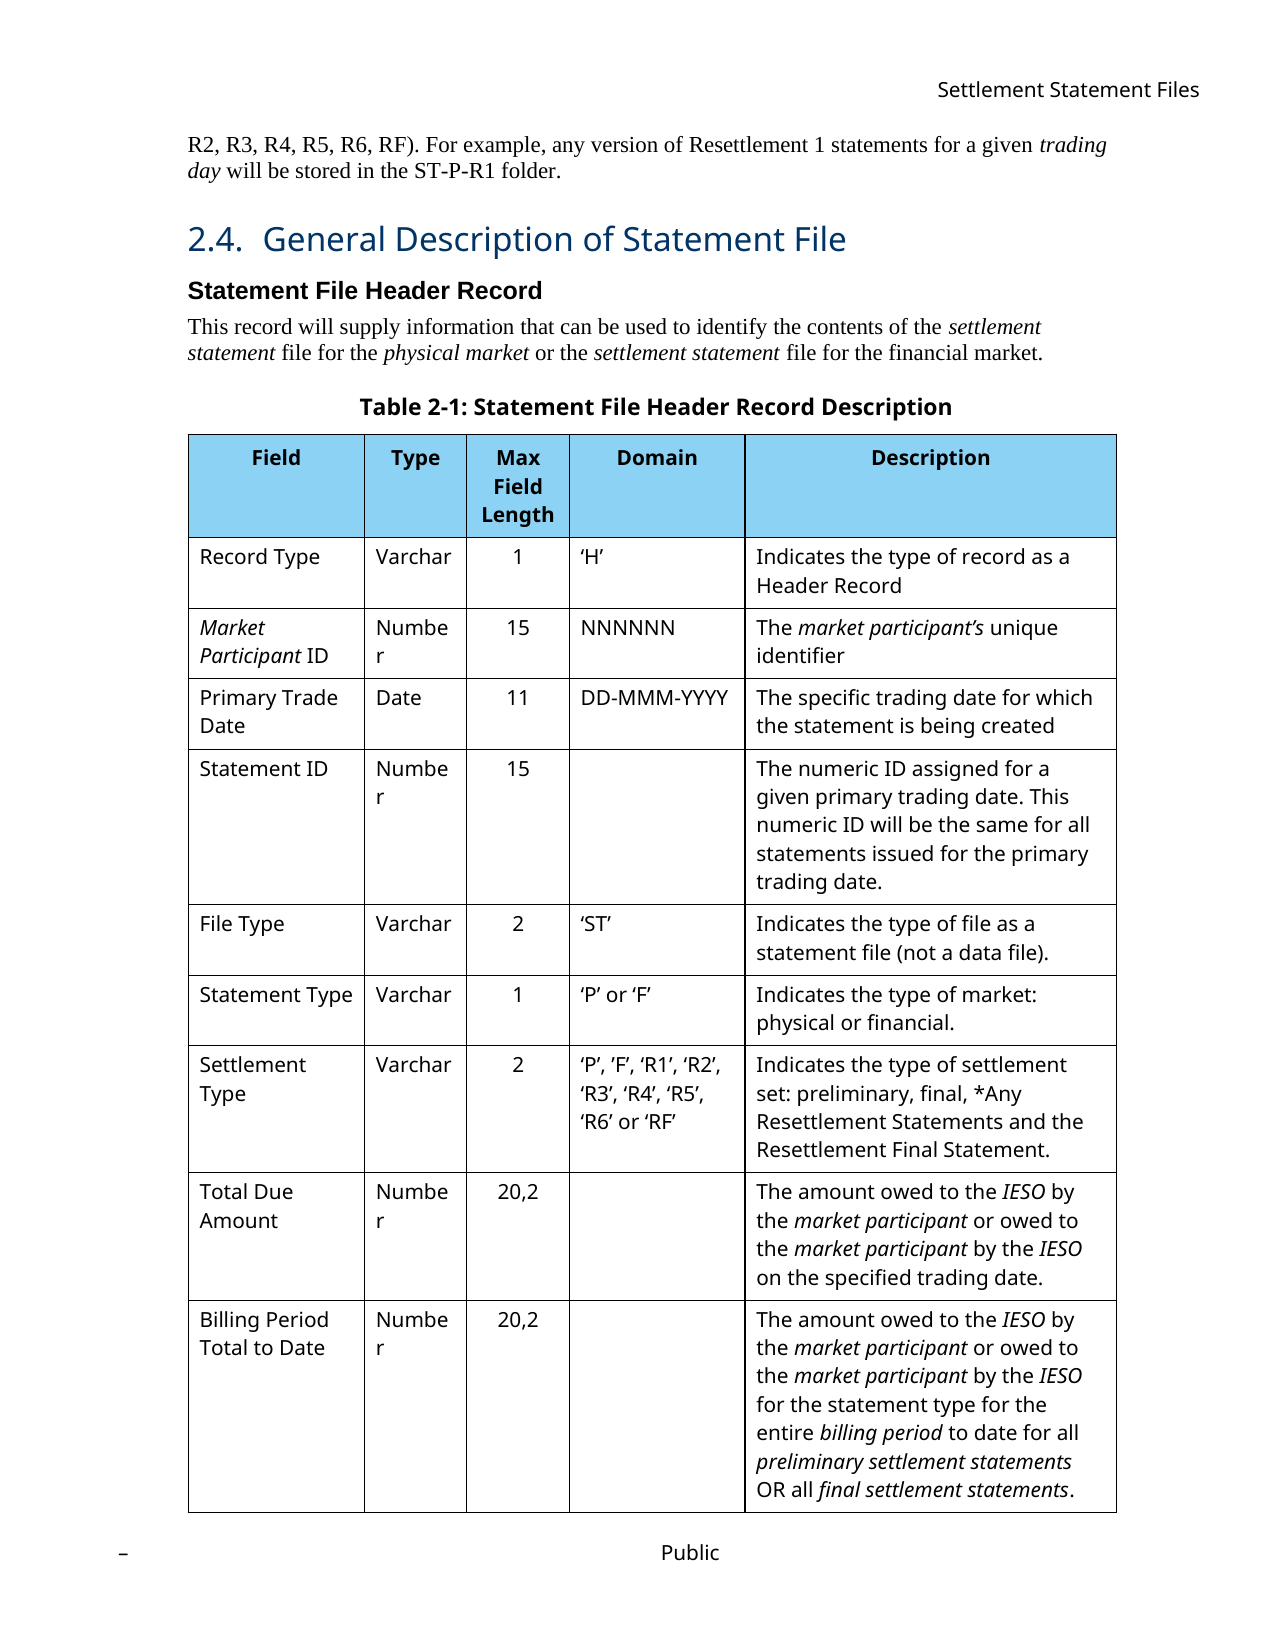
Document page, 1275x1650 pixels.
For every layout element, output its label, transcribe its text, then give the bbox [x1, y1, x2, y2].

table_cell Varchar [365, 1046, 466, 1172]
table_cell Primary Trade Date [189, 679, 364, 748]
table_cell The numeric ID assigned for a given primary trading date. This numeric ID will be the same for all statements issued for the primary trading date. [746, 750, 1116, 904]
table_cell Indicates the type of record as a Header Record [746, 538, 1116, 608]
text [187, 131, 1125, 184]
text This record will supply information that can be used to identify the contents of the settlement statement file for the physical market or the settlement statement file for the financial market. [187, 313, 1125, 365]
table_cell Market Participant ID [189, 609, 364, 678]
table_cell ‘ST’ [570, 905, 744, 974]
subtitle General Description of Statement File [187, 221, 1125, 259]
table_cell The amount owed to the IESO by the market participant or owed to the market participant by the IESO for the statement type for the entire billing period to date for all preliminary settlement statements OR all final settlement statements. [746, 1301, 1116, 1512]
table_cell 1 [467, 976, 569, 1045]
table_cell 20,2 [467, 1301, 569, 1512]
text Table 2-1: Statement File Header Record Description [187, 390, 1125, 422]
table_cell Indicates the type of file as a statement file (not a data file). [746, 905, 1116, 974]
table_cell [570, 1301, 744, 1512]
table_cell 15 [467, 750, 569, 904]
table_cell Date [365, 679, 466, 748]
table_cell DD-MMM-YYYY [570, 679, 744, 748]
table_cell 15 [467, 609, 569, 678]
table_cell 11 [467, 679, 569, 748]
table_cell Total Due Amount [189, 1173, 364, 1299]
table_cell Settlement Type [189, 1046, 364, 1172]
table_cell NNNNNN [570, 609, 744, 678]
table_cell Varchar [365, 538, 466, 608]
table_header Max Field Length [467, 435, 569, 537]
table_cell Varchar [365, 905, 466, 974]
table_cell Number [365, 1173, 466, 1299]
table_cell Billing Period Total to Date [189, 1301, 364, 1512]
table_cell Number [365, 609, 466, 678]
table_cell Statement Type [189, 976, 364, 1045]
table_cell 2 [467, 1046, 569, 1172]
table_cell File Type [189, 905, 364, 974]
table_cell ‘P’, ’F’, ‘R1’, ‘R2’, ‘R3’, ‘R4’, ‘R5’, ‘R6’ or ‘RF’ [570, 1046, 744, 1172]
table_cell [570, 750, 744, 904]
table_cell Indicates the type of settlement set: preliminary, final, *Any Resettlement Statements and the Resettlement Final Statement. [746, 1046, 1116, 1172]
table_header Field [189, 435, 364, 537]
table_cell Statement ID [189, 750, 364, 904]
table_cell [570, 1173, 744, 1299]
table_cell ‘P’ or ‘F’ [570, 976, 744, 1045]
table_cell 2 [467, 905, 569, 974]
table_header Domain [570, 435, 744, 537]
table_cell Number [365, 1301, 466, 1512]
subtitle Statement File Header Record [187, 276, 1125, 304]
table_cell 1 [467, 538, 569, 608]
table_cell The specific trading date for which the statement is being created [746, 679, 1116, 748]
table_cell Varchar [365, 976, 466, 1045]
table_cell Indicates the type of market: physical or financial. [746, 976, 1116, 1045]
table_cell The market participant’s unique identifier [746, 609, 1116, 678]
table_cell 20,2 [467, 1173, 569, 1299]
table_header Type [365, 435, 466, 537]
table_cell The amount owed to the IESO by the market participant or owed to the market participant by the IESO on the specified trading date. [746, 1173, 1116, 1299]
table_cell ‘H’ [570, 538, 744, 608]
table_header Description [746, 435, 1116, 537]
table_cell Number [365, 750, 466, 904]
table_cell Record Type [189, 538, 364, 608]
